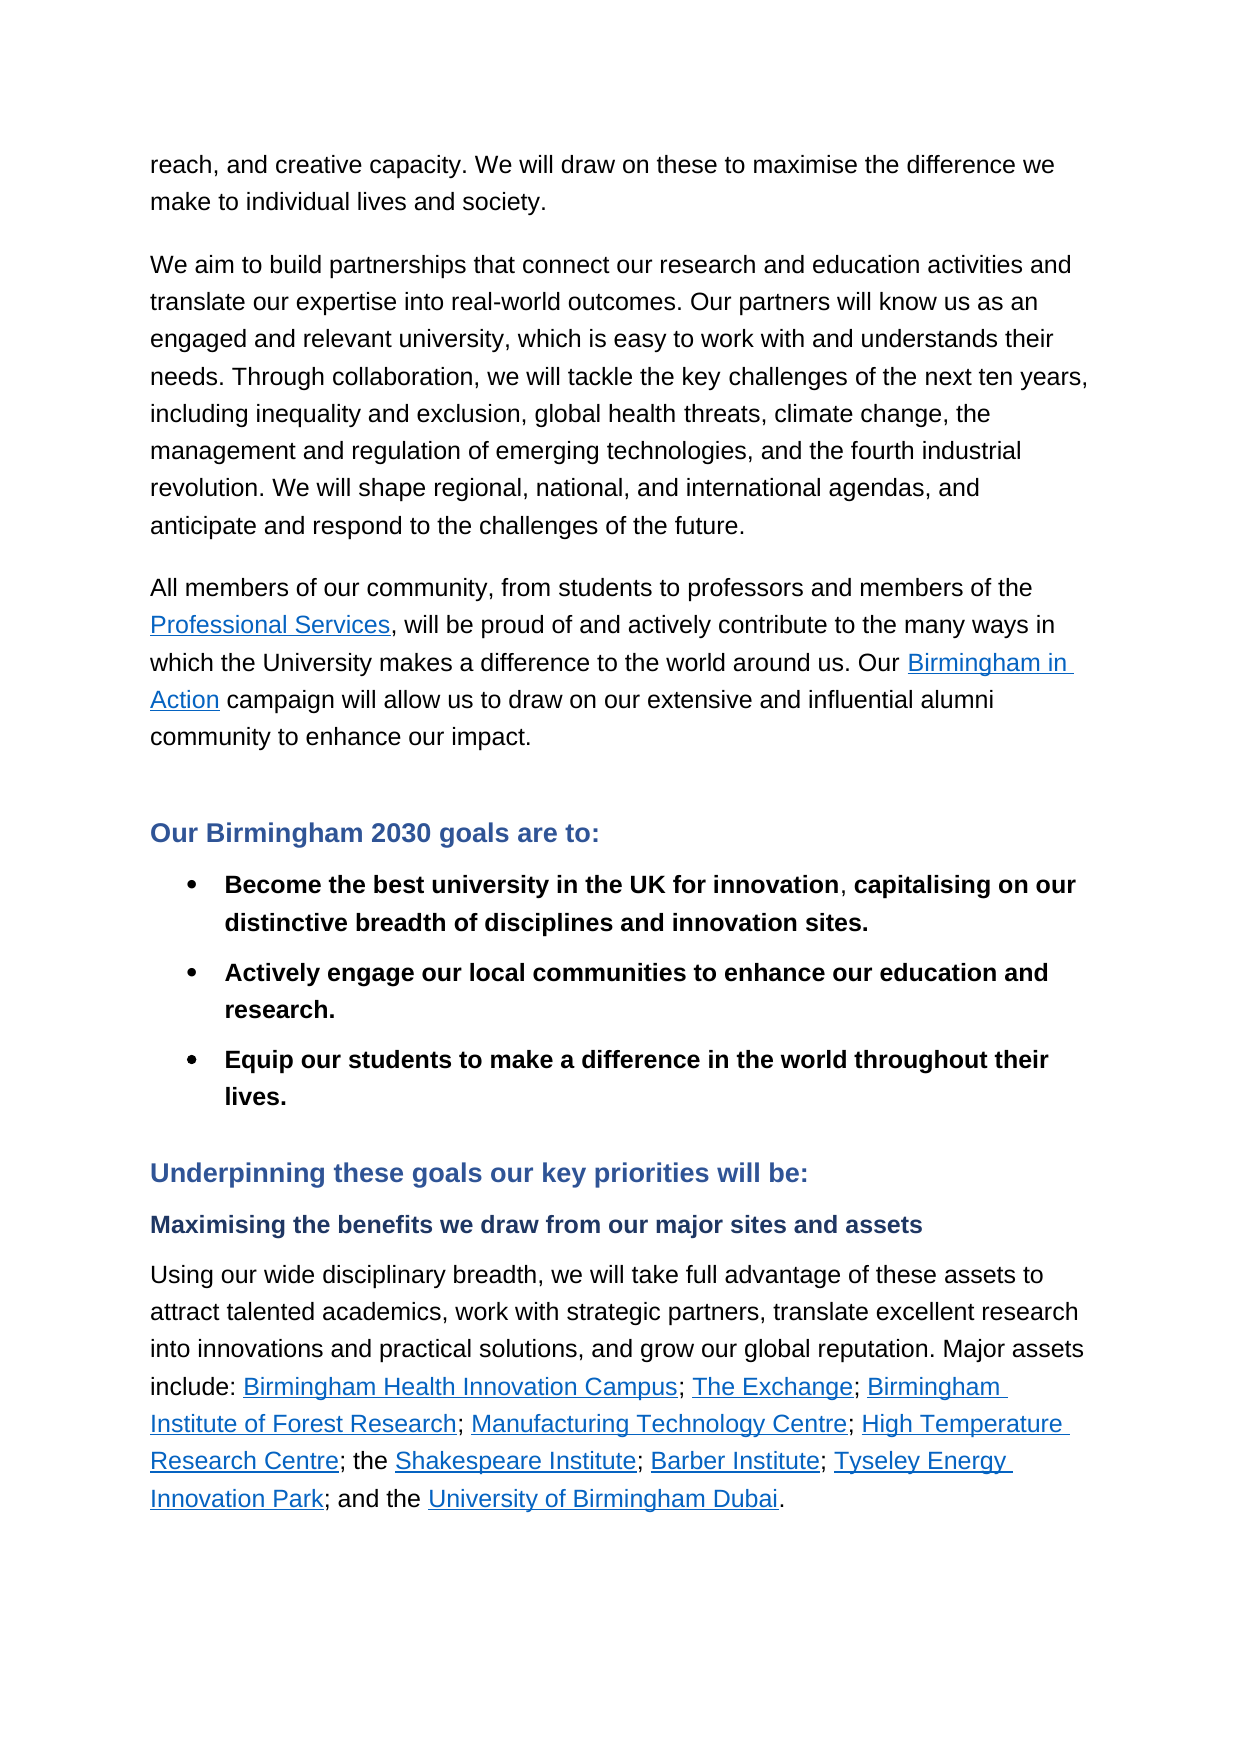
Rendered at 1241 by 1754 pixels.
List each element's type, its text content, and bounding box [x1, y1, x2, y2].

list Become the best university in the UK for innovation, capitalising on our distinctive breadth of disciplines and innovation sites. [187, 870, 1090, 937]
subtitle Our Birmingham 2030 goals are to: [150, 817, 1090, 848]
subtitle Underpinning these goals our key priorities will be: [150, 1157, 1090, 1188]
list Actively engage our local communities to enhance our education and research. [187, 958, 1090, 1024]
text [150, 150, 1090, 216]
text We aim to build partnerships that connect our research and education activities and translate our expertise into real-world outcomes. Our partners will know us as an engaged and relevant university, which is easy to work with and understands their needs. Through collaboration, we will tackle the key challenges of the next ten years, including inequality and exclusion, global health threats, climate change, the management and regulation of emerging technologies, and the fourth industrial revolution. We will shape regional, national, and international agendas, and anticipate and respond to the challenges of the future. [150, 249, 1090, 539]
subtitle Maximising the benefits we draw from our major sites and assets [150, 1210, 1090, 1239]
text All members of our community, from students to professors and members of the Professional Services, will be proud of and actively contribute to the many ways in which the University makes a difference to the world around us. Our Birmingham in Action campaign will allow us to draw on our extensive and influential alumni community to enhance our impact. [150, 573, 1090, 751]
text Using our wide disciplinary breadth, we will take full advantage of these assets to attract talented academics, work with strategic partners, translate excellent research into innovations and practical solutions, and grow our global reputation. Major assets include: Birmingham Health Innovation Campus; The Exchange; Birmingham Institute of Forest Research; Manufacturing Technology Centre; High Temperature Research Centre; the Shakespeare Institute; Barber Institute; Tyseley Energy Innovation Park; and the University of Birmingham Dubai. [150, 1260, 1090, 1512]
list Equip our students to make a difference in the world throughout their lives. [187, 1045, 1090, 1111]
